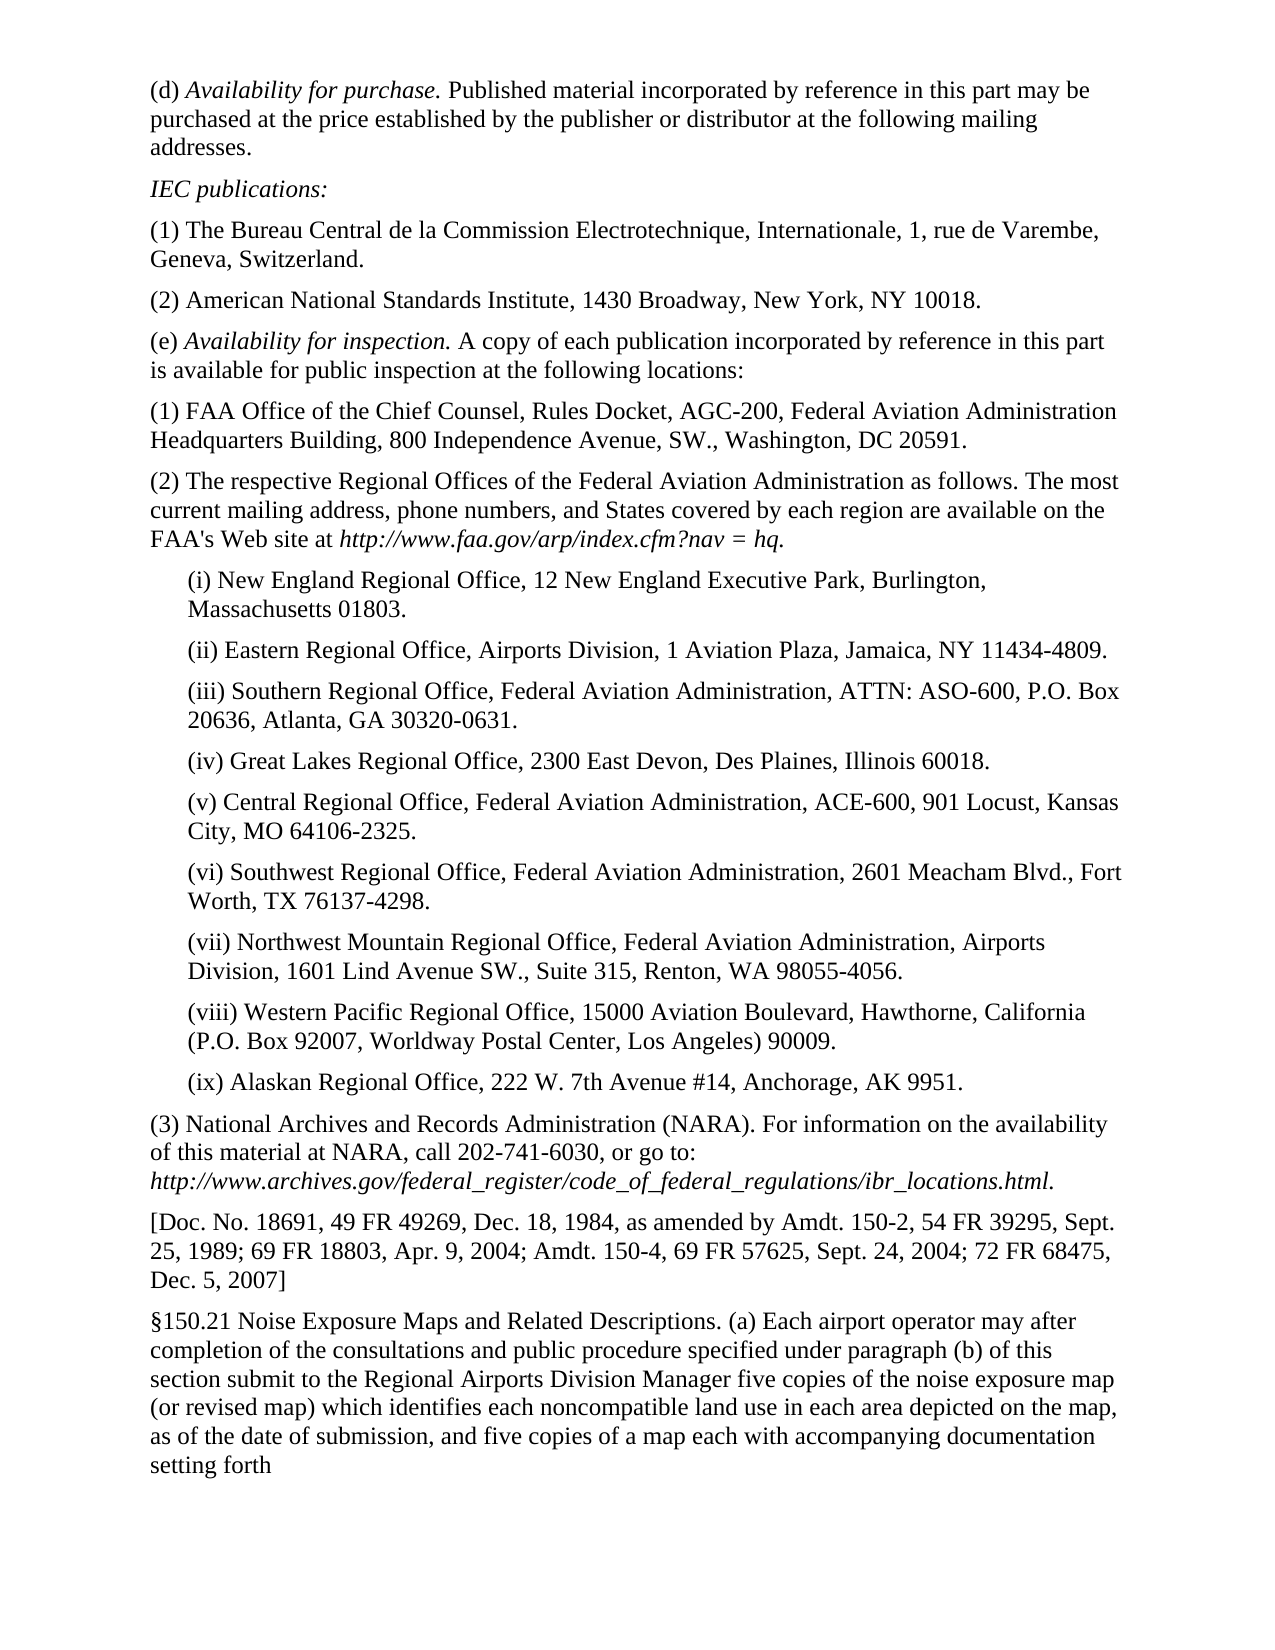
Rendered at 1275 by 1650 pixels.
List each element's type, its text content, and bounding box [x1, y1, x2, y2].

text IEC publications: [150, 174, 1125, 202]
text (e) Availability for inspection. A copy of each publication incorporated by reference in this part is available for public inspection at the following locations: [150, 326, 1125, 384]
text (viii) Western Pacific Regional Office, 15000 Aviation Boulevard, Hawthorne, California (P.O. Box 92007, Worldway Postal Center, Los Angeles) 90009. [187, 997, 1125, 1055]
text (i) New England Regional Office, 12 New England Executive Park, Burlington, Massachusetts 01803. [187, 565, 1125, 622]
text (vii) Northwest Mountain Regional Office, Federal Aviation Administration, Airports Division, 1601 Lind Avenue SW., Suite 315, Renton, WA 98055-4056. [187, 927, 1125, 985]
text (d) Availability for purchase. Published material incorporated by reference in this part may be purchased at the price established by the publisher or distributor at the following mailing addresses. [150, 75, 1125, 161]
text (iii) Southern Regional Office, Federal Aviation Administration, ATTN: ASO-600, P.O. Box 20636, Atlanta, GA 30320-0631. [187, 676, 1125, 734]
text (ii) Eastern Regional Office, Airports Division, 1 Aviation Plaza, Jamaica, NY 11434-4809. [187, 635, 1125, 664]
text (iv) Great Lakes Regional Office, 2300 East Devon, Des Plaines, Illinois 60018. [187, 746, 1125, 775]
text (3) National Archives and Records Administration (NARA). For information on the availability of this material at NARA, call 202-741-6030, or go to: http://www.archives.gov/federal_register/code_of_federal_regulations/ibr_locations.html. [150, 1109, 1125, 1195]
text (2) American National Standards Institute, 1430 Broadway, New York, NY 10018. [150, 285, 1125, 314]
text §150.21 Noise Exposure Maps and Related Descriptions. (a) Each airport operator may after completion of the consultations and public procedure specified under paragraph (b) of this section submit to the Regional Airports Division Manager five copies of the noise exposure map (or revised map) which identifies each noncompatible land use in each area depicted on the map, as of the date of submission, and five copies of a map each with accompanying documentation setting forth [150, 1306, 1125, 1479]
text (2) The respective Regional Offices of the Federal Aviation Administration as follows. The most current mailing address, phone numbers, and States covered by each region are available on the FAA's Web site at http://www.faa.gov/arp/index.cfm?nav = hq. [150, 466, 1125, 552]
text (1) FAA Office of the Chief Counsel, Rules Docket, AGC-200, Federal Aviation Administration Headquarters Building, 800 Independence Avenue, SW., Washington, DC 20591. [150, 396, 1125, 454]
text [Doc. No. 18691, 49 FR 49269, Dec. 18, 1984, as amended by Amdt. 150-2, 54 FR 39295, Sept. 25, 1989; 69 FR 18803, Apr. 9, 2004; Amdt. 150-4, 69 FR 57625, Sept. 24, 2004; 72 FR 68475, Dec. 5, 2007] [150, 1207, 1125, 1294]
text (ix) Alaskan Regional Office, 222 W. 7th Avenue #14, Anchorage, AK 9951. [187, 1067, 1125, 1096]
text (vi) Southwest Regional Office, Federal Aviation Administration, 2601 Meacham Blvd., Fort Worth, TX 76137-4298. [187, 857, 1125, 915]
text (1) The Bureau Central de la Commission Electrotechnique, Internationale, 1, rue de Varembe, Geneva, Switzerland. [150, 215, 1125, 272]
text (v) Central Regional Office, Federal Aviation Administration, ACE-600, 901 Locust, Kansas City, MO 64106-2325. [187, 787, 1125, 845]
